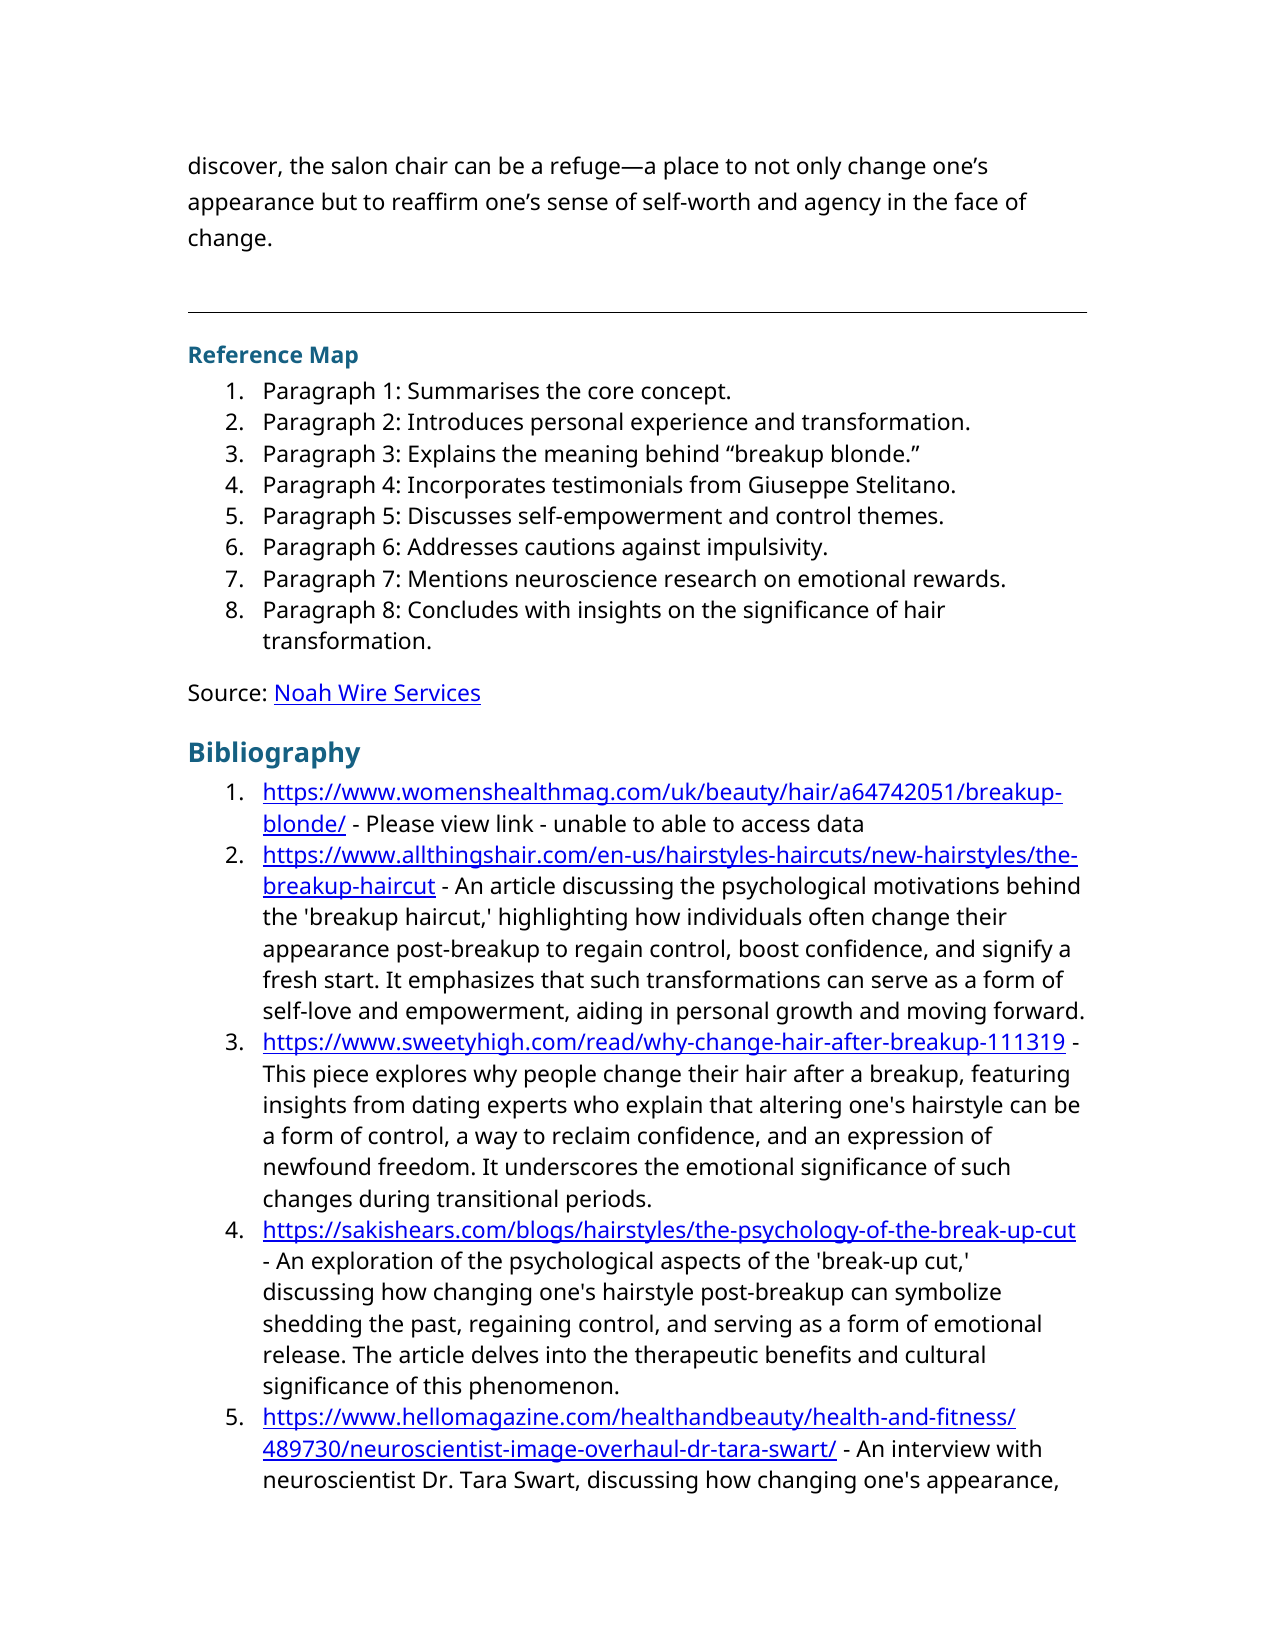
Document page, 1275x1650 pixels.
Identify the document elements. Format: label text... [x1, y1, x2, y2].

list https://www.womenshealthmag.com/uk/beauty/hair/a64742051/breakup-blonde/ - Please view link - unable to able to access data [225, 776, 1087, 839]
subtitle Reference Map [187, 339, 1087, 370]
list Paragraph 3: Explains the meaning behind “breakup blonde.” [225, 437, 1087, 469]
list Paragraph 8: Concludes with insights on the significance of hair transformation. [225, 594, 1087, 656]
list https://www.sweetyhigh.com/read/why-change-hair-after-breakup-111319 - This piece explores why people change their hair after a breakup, featuring insights from dating experts who explain that altering one's hairstyle can be a form of control, a way to reclaim confidence, and an expression of newfound freedom. It underscores the emotional significance of such changes during transitional periods. [225, 1026, 1087, 1214]
list https://www.allthingshair.com/en-us/hairstyles-haircuts/new-hairstyles/the-breakup-haircut - An article discussing the psychological motivations behind the 'breakup haircut,' highlighting how individuals often change their appearance post-breakup to regain control, boost confidence, and signify a fresh start. It emphasizes that such transformations can serve as a form of self-love and empowerment, aiding in personal growth and moving forward. [225, 839, 1087, 1026]
list Paragraph 7: Mentions neuroscience research on emotional rewards. [225, 562, 1087, 594]
list Paragraph 4: Incorporates testimonials from Giuseppe Stelitano. [225, 469, 1087, 500]
list https://sakishears.com/blogs/hairstyles/the-psychology-of-the-break-up-cut - An exploration of the psychological aspects of the 'break-up cut,' discussing how changing one's hairstyle post-breakup can symbolize shedding the past, regaining control, and serving as a form of emotional release. The article delves into the therapeutic benefits and cultural significance of this phenomenon. [225, 1214, 1087, 1401]
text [187, 150, 1087, 253]
list Paragraph 2: Introduces personal experience and transformation. [225, 406, 1087, 437]
list Paragraph 5: Discusses self-empowerment and control themes. [225, 500, 1087, 531]
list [225, 1401, 1087, 1495]
list Paragraph 1: Summarises the core concept. [225, 375, 1087, 406]
list Paragraph 6: Addresses cautions against impulsivity. [225, 531, 1087, 562]
text Source: Noah Wire Services [187, 677, 1087, 708]
subtitle Bibliography [187, 734, 1087, 771]
